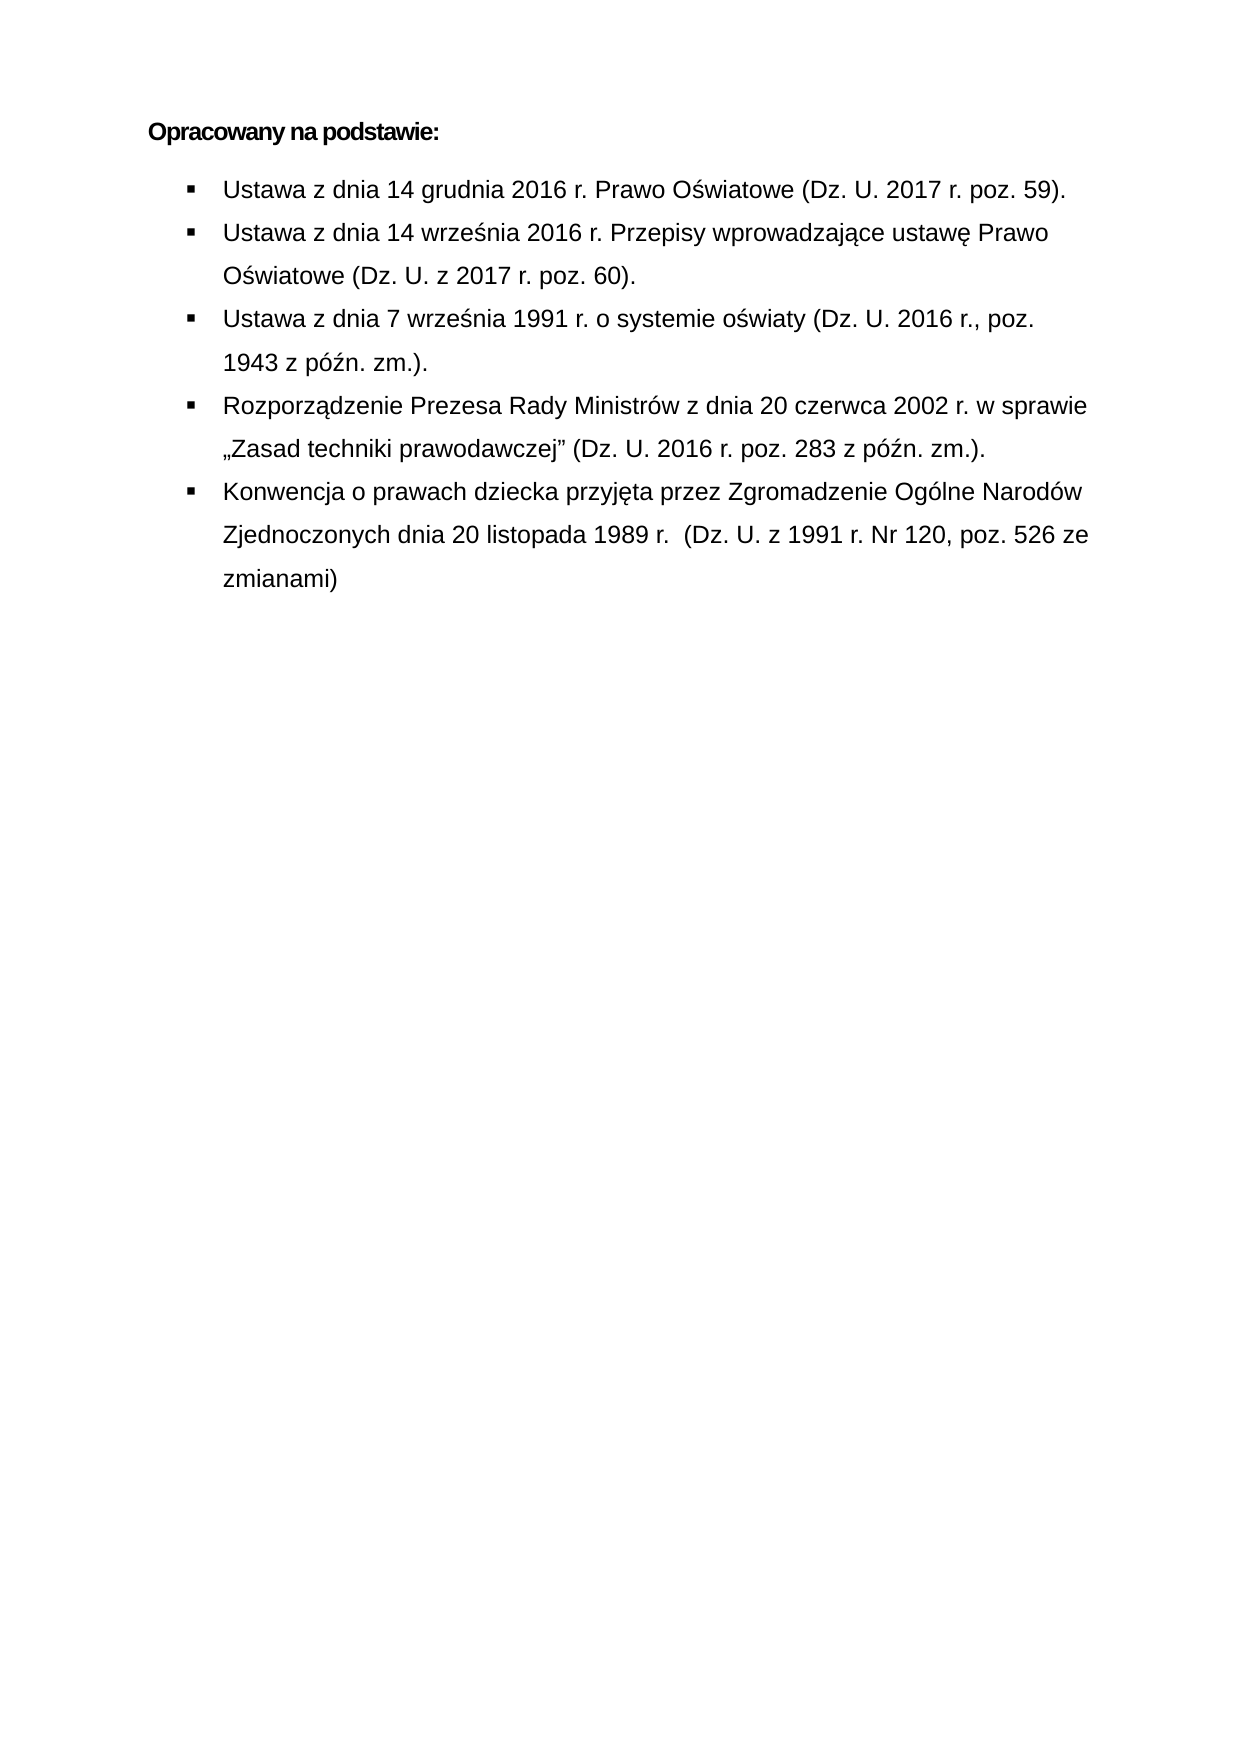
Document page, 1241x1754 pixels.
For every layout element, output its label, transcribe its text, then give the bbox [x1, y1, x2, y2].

list Konwencja o prawach dziecka przyjęta przez Zgromadzenie Ogólne Narodów Zjednoczonych dnia 20 listopada 1989 r. (Dz. U. z 1991 r. Nr 120, poz. 526 ze zmianami) [185, 477, 1093, 592]
list Rozporządzenie Prezesa Rady Ministrów z dnia 20 czerwca 2002 r. w sprawie „Zasad techniki prawodawczej” (Dz. U. 2016 r. poz. 283 z późn. zm.). [185, 391, 1093, 463]
list Ustawa z dnia 14 grudnia 2016 r. Prawo Oświatowe (Dz. U. 2017 r. poz. 59). [185, 175, 1093, 204]
list Ustawa z dnia 14 września 2016 r. Przepisy wprowadzające ustawę Prawo Oświatowe (Dz. U. z 2017 r. poz. 60). [185, 218, 1093, 290]
list Ustawa z dnia 7 września 1991 r. o systemie oświaty (Dz. U. 2016 r., poz. 1943 z późn. zm.). [185, 304, 1093, 376]
text Opracowany na podstawie: [148, 117, 1093, 146]
